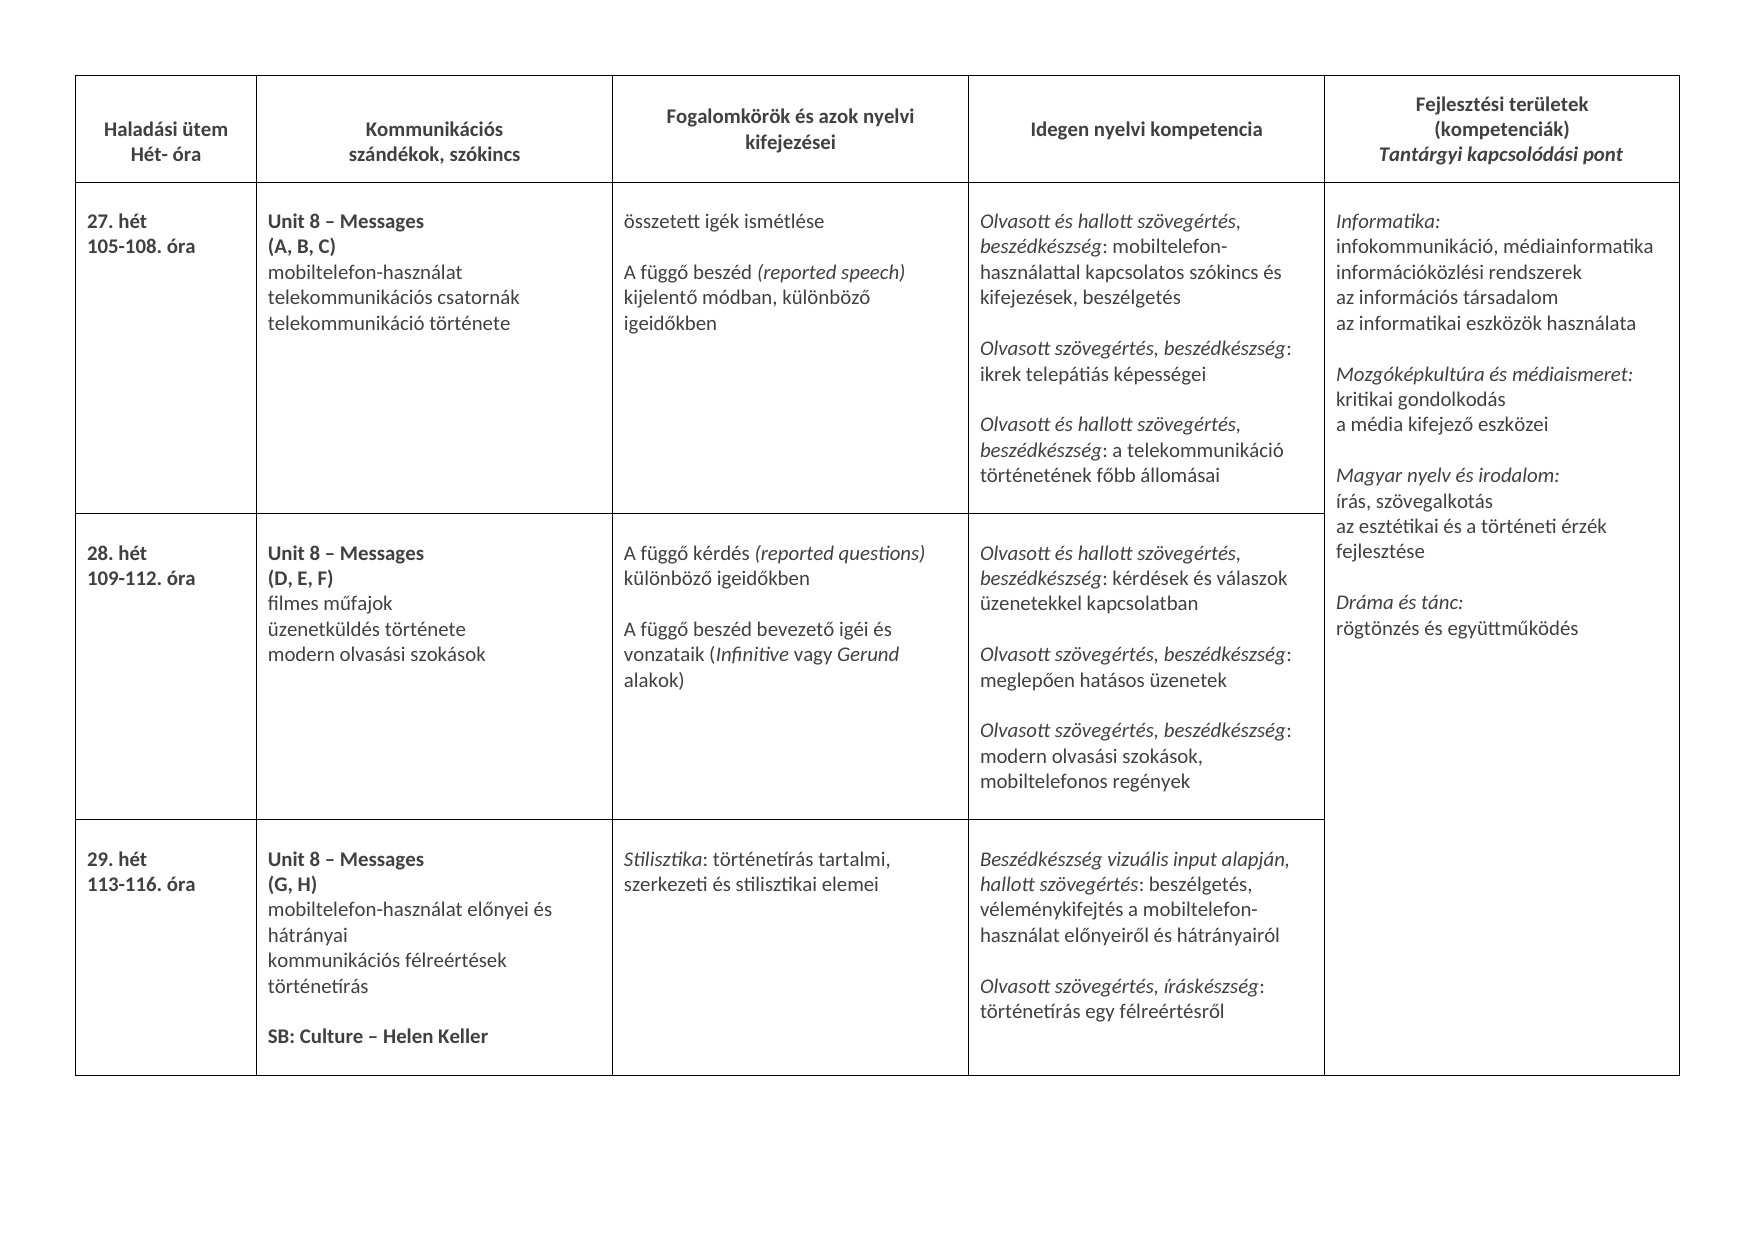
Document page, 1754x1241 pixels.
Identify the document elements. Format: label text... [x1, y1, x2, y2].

table_cell Beszédkészség vizuális input alapján, hallott szövegértés: beszélgetés, véleménykifejtés a mobiltelefon-használat előnyeiről és hátrányairól Olvasott szövegértés, íráskészség: történetírás egy félreértésről [969, 820, 1324, 1074]
table_cell A függő kérdés (reported questions) különböző igeidőkben A függő beszéd bevezető igéi és vonzataik (Infinitive vagy Gerund alakok) [613, 514, 968, 819]
table_header Kommunikációs szándékok, szókincs [257, 76, 612, 182]
table_cell Unit 8 – Messages (A, B, C) mobiltelefon-használat telekommunikációs csatornák telekommunikáció története [257, 183, 612, 513]
table_cell Unit 8 – Messages (D, E, F) filmes műfajok üzenetküldés története modern olvasási szokások [257, 514, 612, 819]
table_header Fogalomkörök és azok nyelvi kifejezései [613, 76, 968, 182]
table_header Haladási ütem Hét- óra [76, 76, 256, 182]
table_cell 29. hét 113-116. óra [76, 820, 256, 1074]
table_cell 27. hét 105-108. óra [76, 183, 256, 513]
table_cell Olvasott és hallott szövegértés, beszédkészség: mobiltelefon-használattal kapcsolatos szókincs és kifejezések, beszélgetés Olvasott szövegértés, beszédkészség: ikrek telepátiás képességei Olvasott és hallott szövegértés, beszédkészség: a telekommunikáció történetének főbb állomásai [969, 183, 1324, 513]
table_cell Stilisztika: történetírás tartalmi, szerkezeti és stilisztikai elemei [613, 820, 968, 1074]
table_cell Informatika: infokommunikáció, médiainformatika információközlési rendszerek az információs társadalom az informatikai eszközök használata Mozgóképkultúra és médiaismeret: kritikai gondolkodás a média kifejező eszközei Magyar nyelv és irodalom: írás, szövegalkotás az esztétikai és a történeti érzék fejlesztése Dráma és tánc: rögtönzés és együttműködés [1325, 183, 1679, 1074]
table_header Idegen nyelvi kompetencia [969, 76, 1324, 182]
table_cell 28. hét 109-112. óra [76, 514, 256, 819]
table_cell Unit 8 – Messages (G, H) mobiltelefon-használat előnyei és hátrányai kommunikációs félreértések történetírás SB: Culture – Helen Keller [257, 820, 612, 1074]
table_cell Olvasott és hallott szövegértés, beszédkészség: kérdések és válaszok üzenetekkel kapcsolatban Olvasott szövegértés, beszédkészség: meglepően hatásos üzenetek Olvasott szövegértés, beszédkészség: modern olvasási szokások, mobiltelefonos regények [969, 514, 1324, 819]
table_header Fejlesztési területek (kompetenciák) Tantárgyi kapcsolódási pont [1325, 76, 1679, 182]
table_cell összetett igék ismétlése A függő beszéd (reported speech) kijelentő módban, különböző igeidőkben [613, 183, 968, 513]
